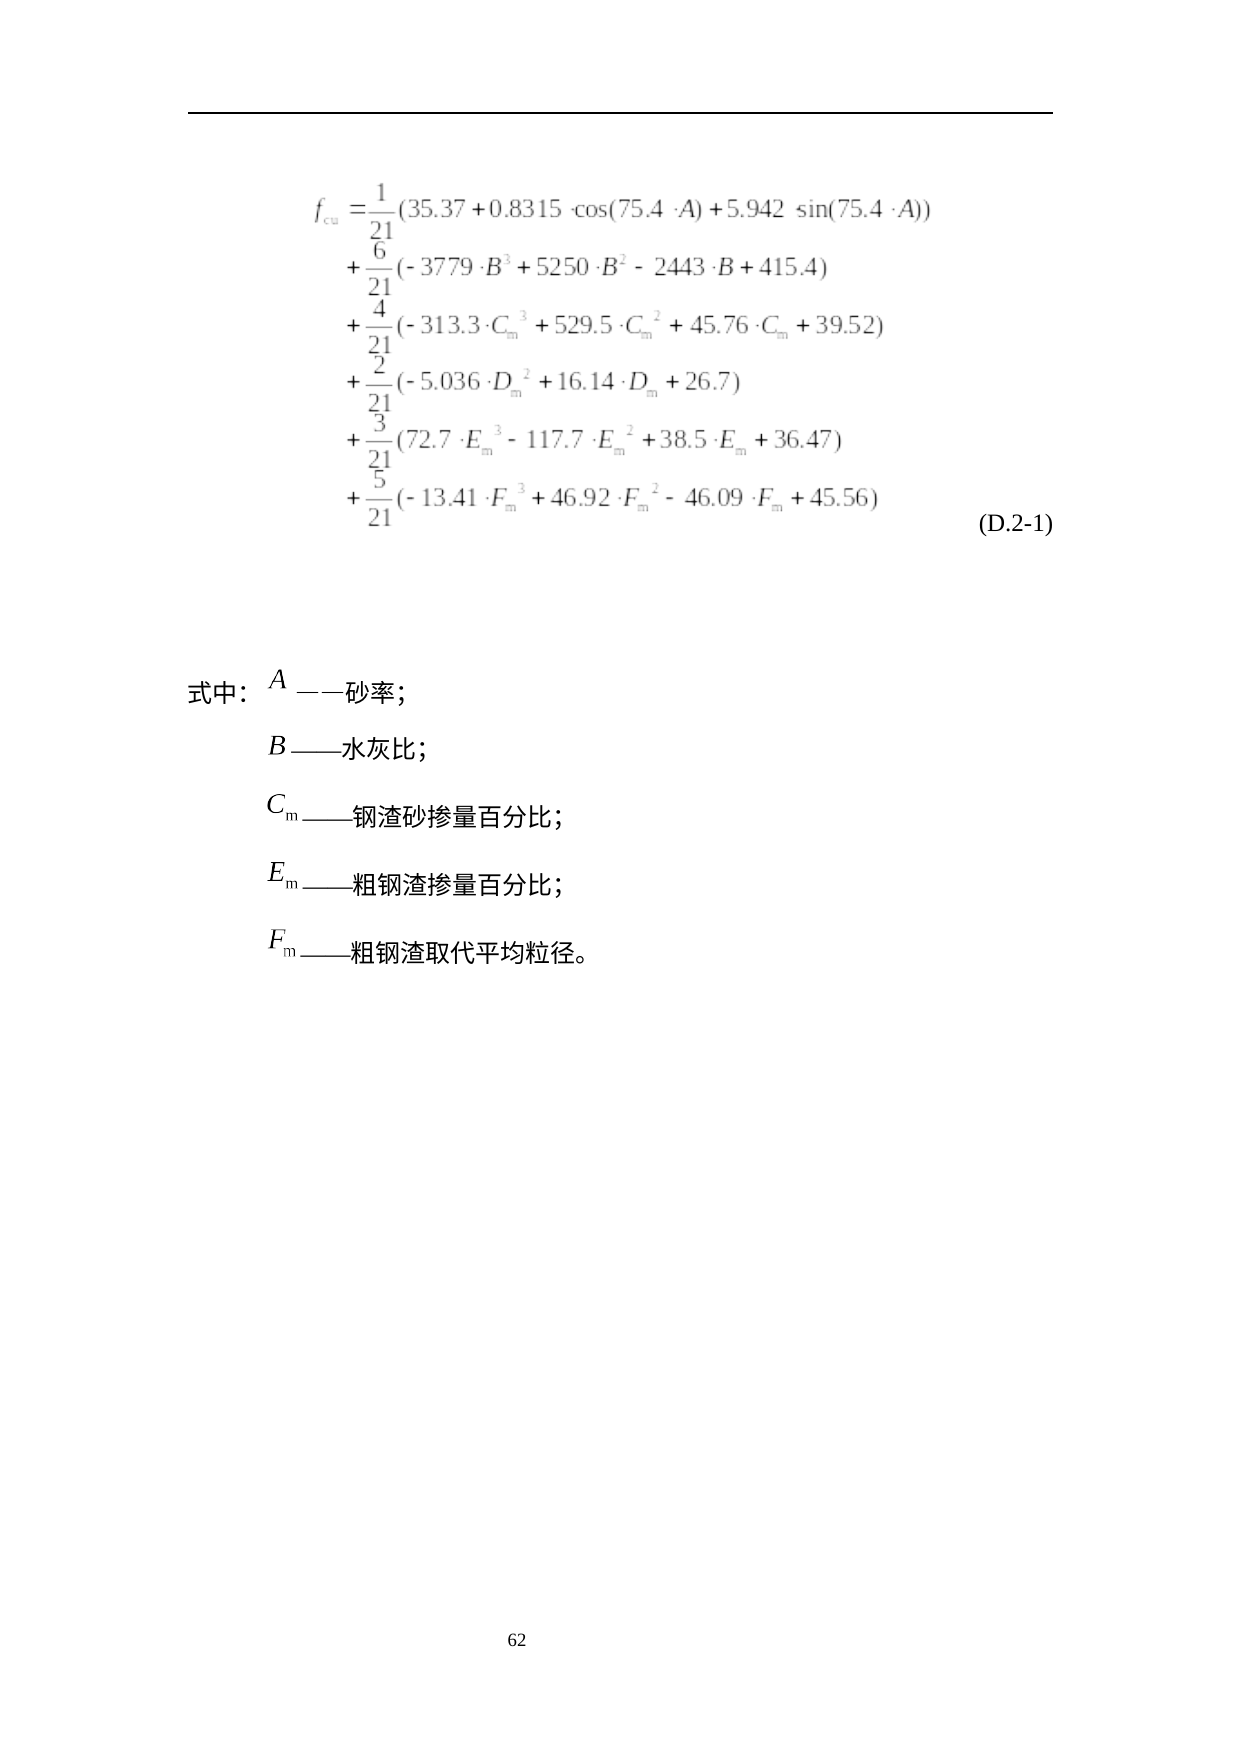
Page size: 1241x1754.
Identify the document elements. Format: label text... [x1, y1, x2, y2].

text ——粗钢渣取代平均粒径。 [187, 920, 1053, 970]
text ——水灰比； [187, 728, 1053, 766]
text 式中：——砂率； [187, 660, 1053, 710]
text ——粗钢渣掺量百分比； [187, 852, 1053, 902]
text (D.2-1) [187, 162, 1053, 552]
text ——钢渣砂掺量百分比； [187, 784, 1053, 834]
